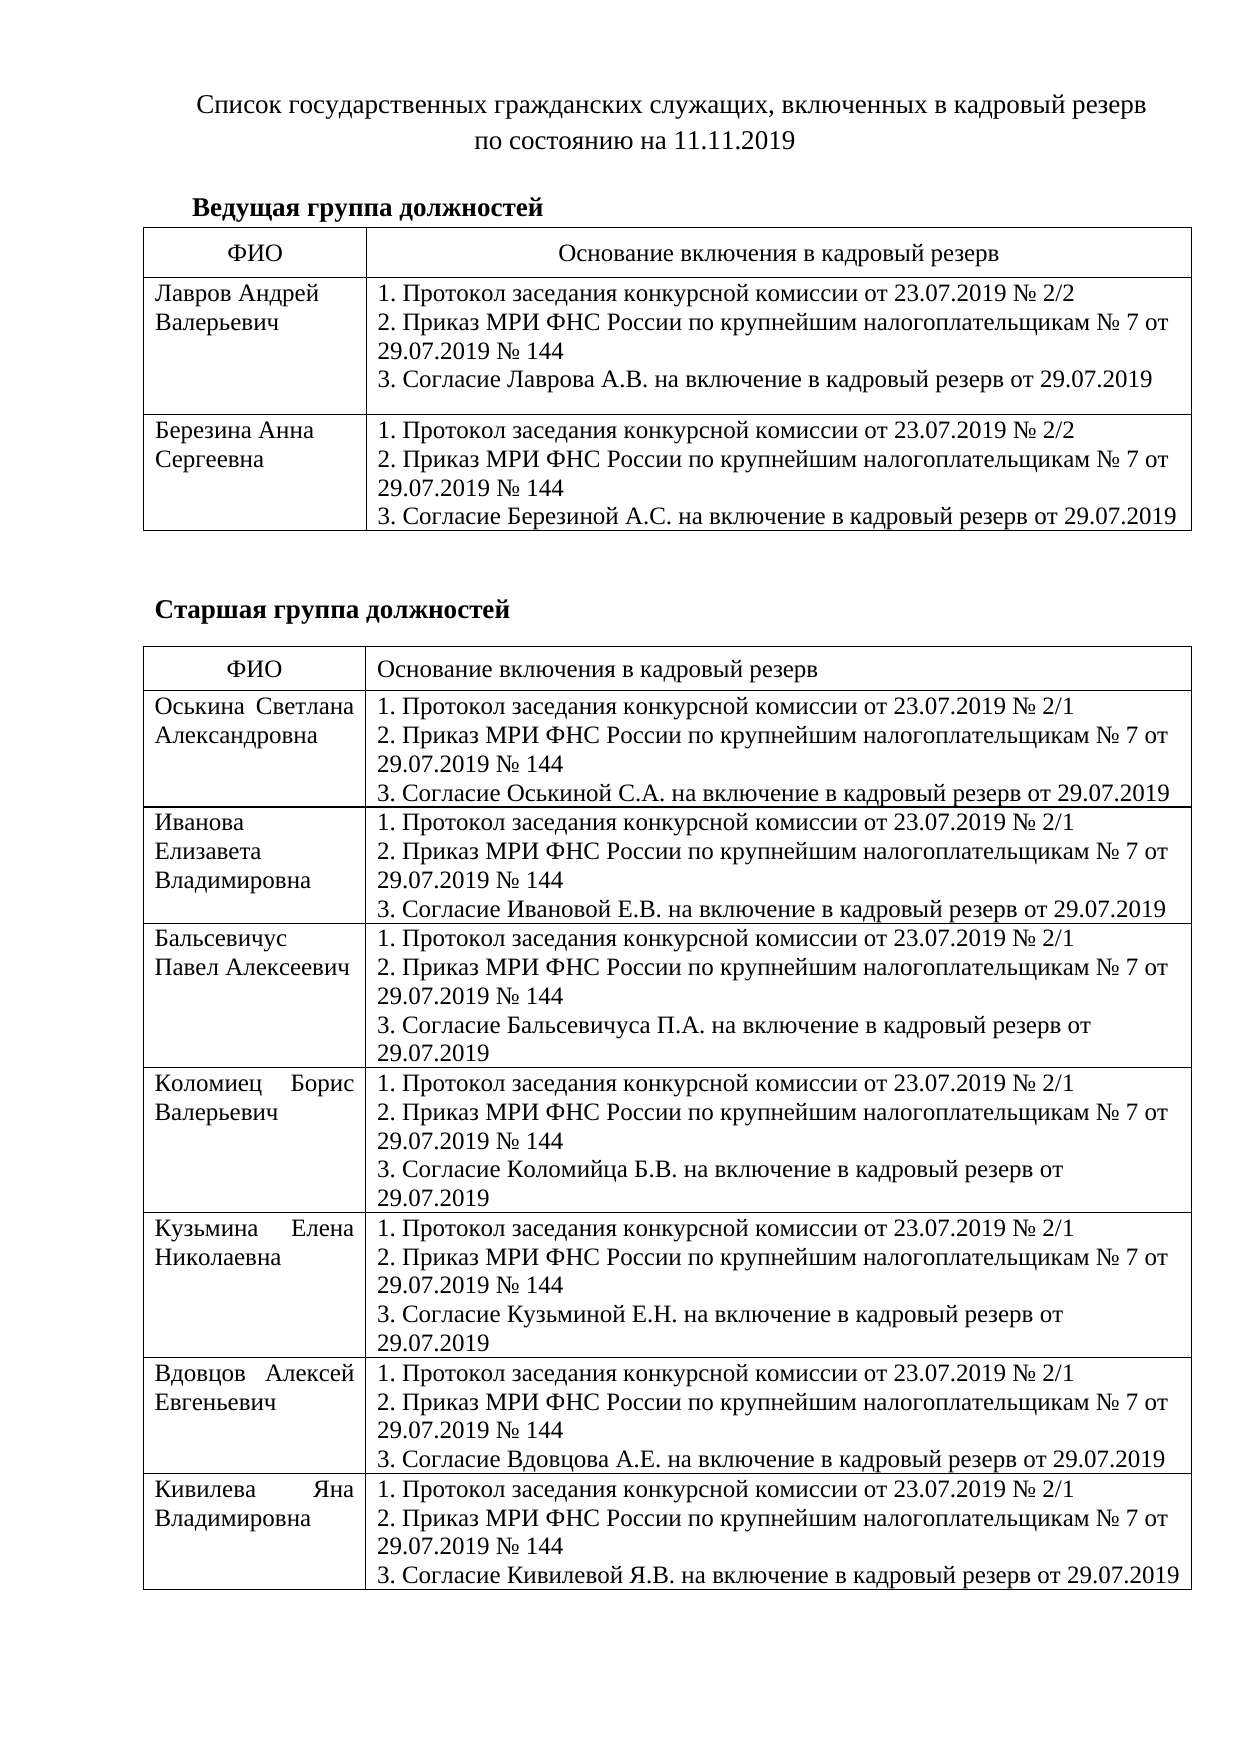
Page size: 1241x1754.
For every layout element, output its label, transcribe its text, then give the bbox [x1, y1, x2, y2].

table_cell 1. Протокол заседания конкурсной комиссии от 23.07.2019 № 2/1 2. Приказ МРИ ФНС России по крупнейшим налогоплательщикам № 7 от 29.07.2019 № 144 3. Согласие Вдовцова А.Е. на включение в кадровый резерв от 29.07.2019 [366, 1358, 1191, 1473]
table_header Основание включения в кадровый резерв [367, 228, 1191, 277]
table_header Старшая группа должностей [143, 594, 1191, 646]
table_cell ФИО [144, 647, 365, 690]
table_cell Кузьмина Елена Николаевна [144, 1213, 365, 1357]
table_cell Коломиец Борис Валерьевич [144, 1068, 365, 1212]
table_cell 1. Протокол заседания конкурсной комиссии от 23.07.2019 № 2/1 2. Приказ МРИ ФНС России по крупнейшим налогоплательщикам № 7 от 29.07.2019 № 144 3. Согласие Кузьминой Е.Н. на включение в кадровый резерв от 29.07.2019 [366, 1213, 1191, 1357]
table_cell Иванова Елизавета Владимировна [144, 808, 365, 922]
table_cell 1. Протокол заседания конкурсной комиссии от 23.07.2019 № 2/1 2. Приказ МРИ ФНС России по крупнейшим налогоплательщикам № 7 от 29.07.2019 № 144 3. Согласие Оськиной С.А. на включение в кадровый резерв от 29.07.2019 [366, 691, 1191, 806]
table_cell 1. Протокол заседания конкурсной комиссии от 23.07.2019 № 2/2 2. Приказ МРИ ФНС России по крупнейшим налогоплательщикам № 7 от 29.07.2019 № 144 3. Согласие Березиной А.С. на включение в кадровый резерв от 29.07.2019 [367, 415, 1191, 530]
table_cell Лавров Андрей Валерьевич [144, 278, 366, 414]
table_cell Вдовцов Алексей Евгеньевич [144, 1358, 365, 1473]
table_cell Березина Анна Сергеевна [144, 415, 366, 530]
table_cell 1. Протокол заседания конкурсной комиссии от 23.07.2019 № 2/1 2. Приказ МРИ ФНС России по крупнейшим налогоплательщикам № 7 от 29.07.2019 № 144 3. Согласие Коломийца Б.В. на включение в кадровый резерв от 29.07.2019 [366, 1068, 1191, 1212]
table_cell Бальсевичус Павел Алексеевич [144, 924, 365, 1067]
table_cell 1. Протокол заседания конкурсной комиссии от 23.07.2019 № 2/1 2. Приказ МРИ ФНС России по крупнейшим налогоплательщикам № 7 от 29.07.2019 № 144 3. Согласие Ивановой Е.В. на включение в кадровый резерв от 29.07.2019 [366, 808, 1191, 922]
table_cell Кивилева Яна Владимировна [144, 1474, 365, 1589]
table_cell Основание включения в кадровый резерв [366, 647, 1191, 690]
table_cell Оськина Светлана Александровна [144, 691, 365, 806]
table_cell 1. Протокол заседания конкурсной комиссии от 23.07.2019 № 2/1 2. Приказ МРИ ФНС России по крупнейшим налогоплательщикам № 7 от 29.07.2019 № 144 3. Согласие Бальсевичуса П.А. на включение в кадровый резерв от 29.07.2019 [366, 924, 1191, 1067]
table_header ФИО [144, 228, 366, 277]
table_cell 1. Протокол заседания конкурсной комиссии от 23.07.2019 № 2/2 2. Приказ МРИ ФНС России по крупнейшим налогоплательщикам № 7 от 29.07.2019 № 144 3. Согласие Лаврова А.В. на включение в кадровый резерв от 29.07.2019 [367, 278, 1191, 414]
text Ведущая группа должностей [118, 191, 1152, 222]
table_cell 1. Протокол заседания конкурсной комиссии от 23.07.2019 № 2/1 2. Приказ МРИ ФНС России по крупнейшим налогоплательщикам № 7 от 29.07.2019 № 144 3. Согласие Кивилевой Я.В. на включение в кадровый резерв от 29.07.2019 [366, 1474, 1191, 1589]
text Список государственных гражданских служащих, включенных в кадровый резерв по состоянию на 11.11.2019 [118, 89, 1152, 156]
